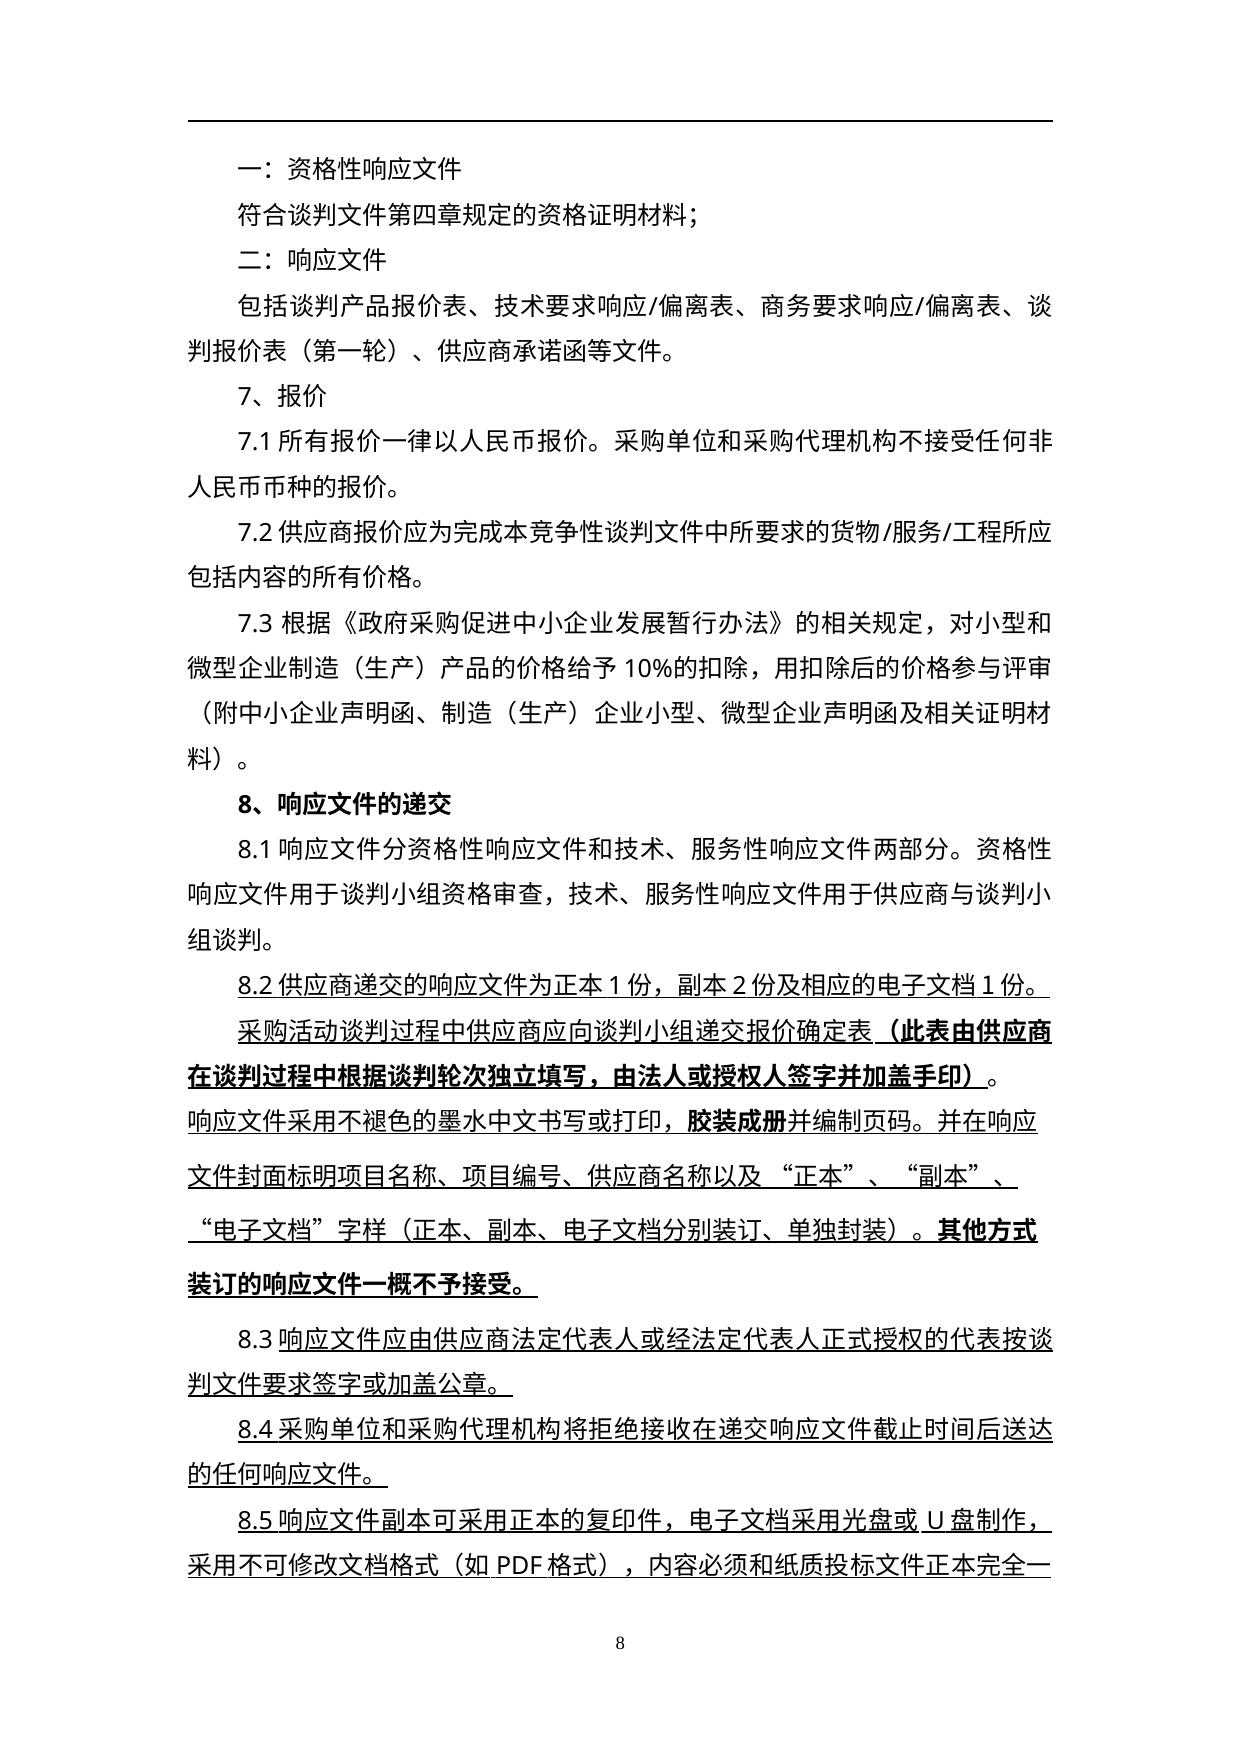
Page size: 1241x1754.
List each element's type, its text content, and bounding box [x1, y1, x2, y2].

text 一：资格性响应文件 [187, 150, 1053, 186]
text 8.3响应文件应由供应商法定代表人或经法定代表人正式授权的代表按谈判文件要求签字或加盖公章。 [187, 1319, 1053, 1401]
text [187, 1500, 1053, 1582]
text 符合谈判文件第四章规定的资格证明材料； [187, 195, 1053, 232]
text 采购活动谈判过程中供应商应向谈判小组递交报价确定表（此表由供应商在谈判过程中根据谈判轮次独立填写，由法人或授权人签字并加盖手印）。 [187, 1011, 1053, 1092]
text 8.4采购单位和采购代理机构将拒绝接收在递交响应文件截止时间后送达的任何响应文件。 [187, 1410, 1053, 1491]
text 7.2供应商报价应为完成本竞争性谈判文件中所要求的货物/服务/工程所应包括内容的所有价格。 [187, 512, 1053, 594]
text 二：响应文件 [187, 241, 1053, 277]
text 8.2供应商递交的响应文件为正本1份，副本2份及相应的电子文档1份。 [187, 966, 1053, 1002]
text 7.3 根据《政府采购促进中小企业发展暂行办法》的相关规定，对小型和微型企业制造（生产）产品的价格给予10%的扣除，用扣除后的价格参与评审（附中小企业声明函、制造（生产）企业小型、微型企业声明函及相关证明材料）。 [187, 603, 1053, 775]
text 8、响应文件的递交 [187, 784, 1053, 821]
text 响应文件采用不褪色的墨水中文书写或打印，胶装成册并编制页码。并在响应文件封面标明项目名称、项目编号、供应商名称以及 “正本”、“副本”、“电子文档”字样（正本、副本、电子文档分别装订、单独封装）。其他方式装订的响应文件一概不予接受。 [187, 1102, 1053, 1301]
text 8.1响应文件分资格性响应文件和技术、服务性响应文件两部分。资格性响应文件用于谈判小组资格审查，技术、服务性响应文件用于供应商与谈判小组谈判。 [187, 830, 1053, 957]
text 包括谈判产品报价表、技术要求响应/偏离表、商务要求响应/偏离表、谈判报价表（第一轮）、供应商承诺函等文件。 [187, 286, 1053, 367]
text 7、报价 [187, 377, 1053, 413]
text 7.1所有报价一律以人民币报价。采购单位和采购代理机构不接受任何非人民币币种的报价。 [187, 422, 1053, 503]
